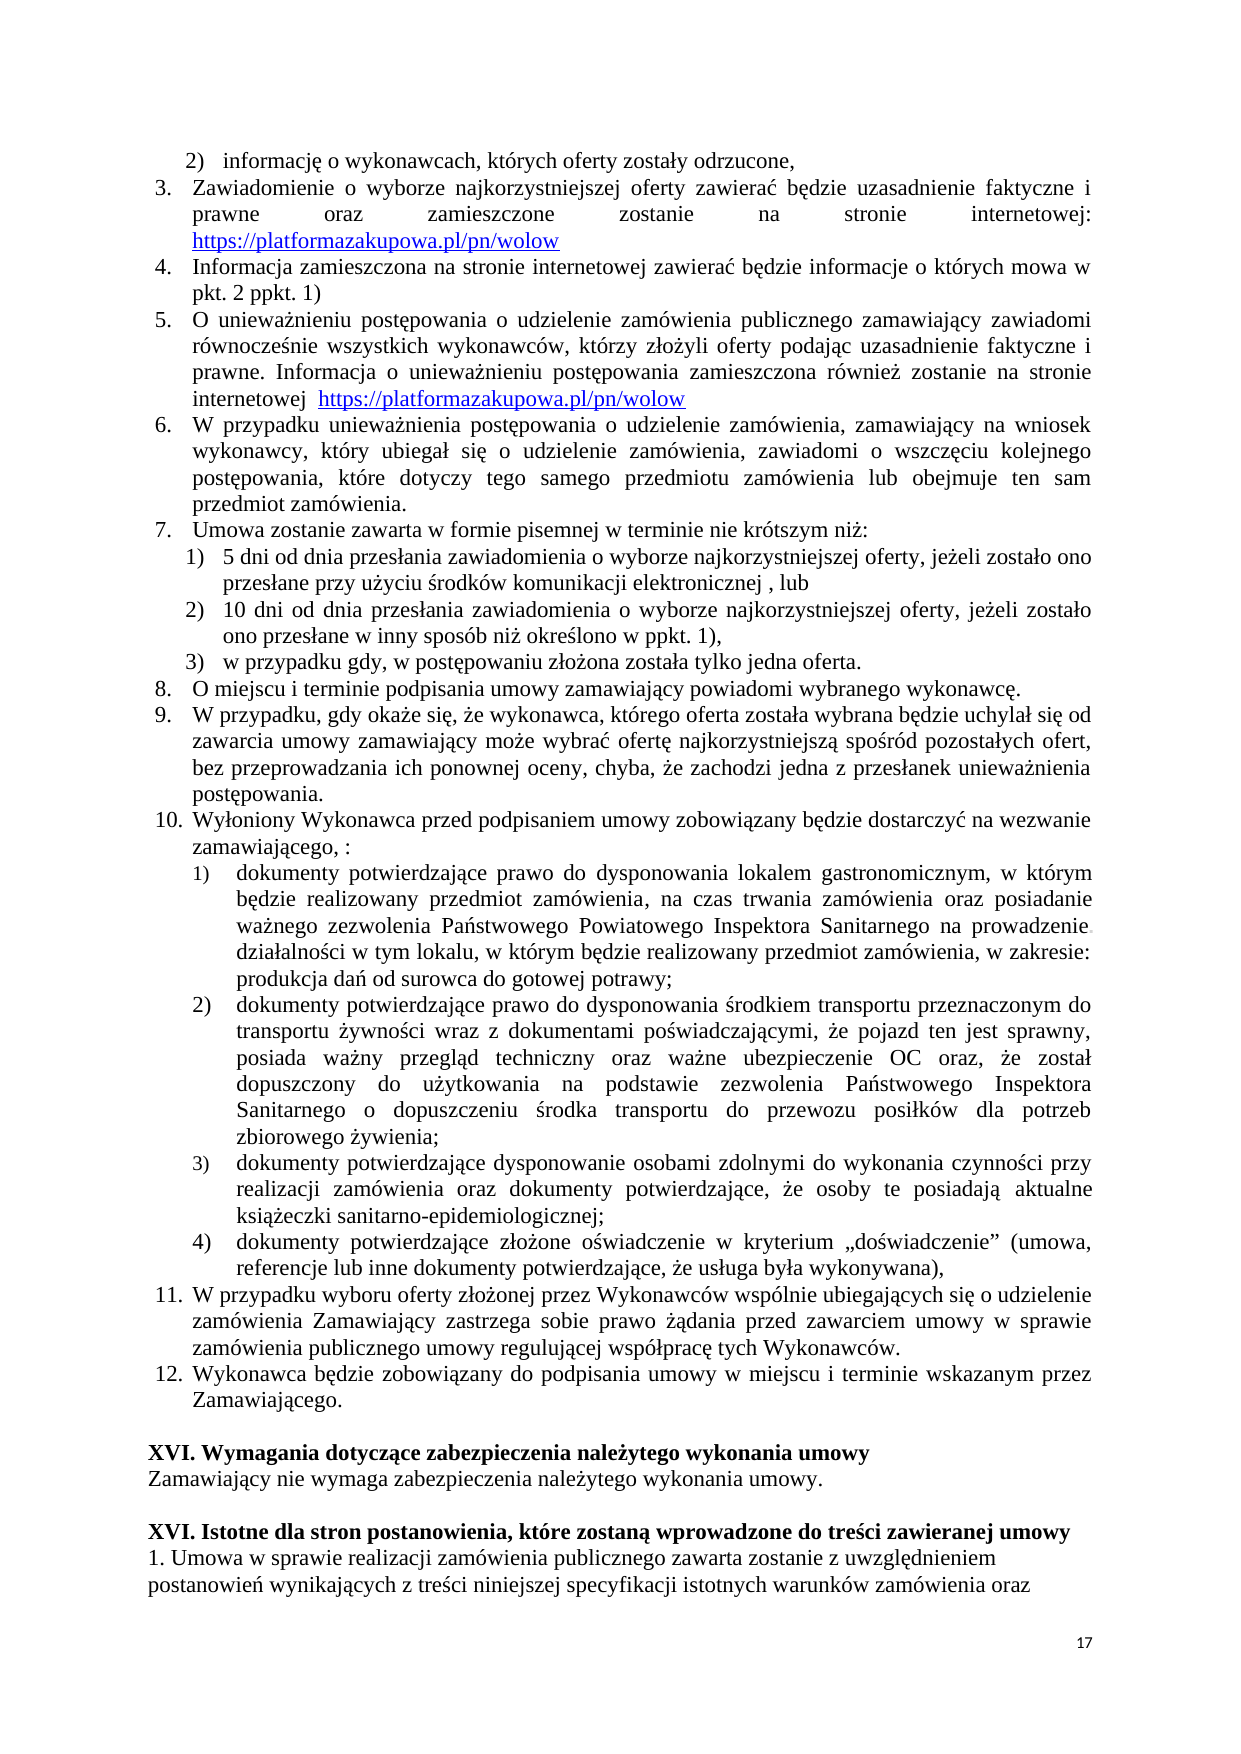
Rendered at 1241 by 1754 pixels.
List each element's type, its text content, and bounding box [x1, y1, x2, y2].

list dokumenty potwierdzające dysponowanie osobami zdolnymi do wykonania czynności przy realizacji zamówienia oraz dokumenty potwierdzające, że osoby te posiadają aktualne książeczki sanitarno-epidemiologicznej; [192, 1149, 1093, 1228]
list W przypadku wyboru oferty złożonej przez Wykonawców wspólnie ubiegających się o udzielenie zamówienia Zamawiający zastrzega sobie prawo żądania przed zawarciem umowy w sprawie zamówienia publicznego umowy regulującej współpracę tych Wykonawców. [154, 1281, 1093, 1360]
list O miejscu i terminie podpisania umowy zamawiający powiadomi wybranego wykonawcę. [154, 675, 1093, 701]
list Zawiadomienie o wyborze najkorzystniejszej oferty zawierać będzie uzasadnienie faktyczne i prawne oraz zamieszczone zostanie na stronie internetowej: https://platformazakupowa.pl/pn/wolow [154, 174, 1093, 253]
list dokumenty potwierdzające złożone oświadczenie w kryterium „doświadczenie” (umowa, referencje lub inne dokumenty potwierdzające, że usługa była wykonywana), [192, 1228, 1093, 1281]
list O unieważnieniu postępowania o udzielenie zamówienia publicznego zamawiający zawiadomi równocześnie wszystkich wykonawców, którzy złożyli oferty podając uzasadnienie faktyczne i prawne. Informacja o unieważnieniu postępowania zamieszczona również zostanie na stronie internetowej https://platformazakupowa.pl/pn/wolow [154, 306, 1093, 411]
list w przypadku gdy, w postępowaniu złożona została tylko jedna oferta. [185, 648, 1093, 675]
list dokumenty potwierdzające prawo do dysponowania lokalem gastronomicznym, w którym będzie realizowany przedmiot zamówienia, na czas trwania zamówienia oraz posiadanie ważnego zezwolenia Państwowego Powiatowego Inspektora Sanitarnego na prowadzeniedziałalności w tym lokalu, w którym będzie realizowany przedmiot zamówienia, w zakresie: produkcja dań od surowca do gotowej potrawy; [192, 859, 1093, 991]
list W przypadku, gdy okaże się, że wykonawca, którego oferta została wybrana będzie uchylał się od zawarcia umowy zamawiający może wybrać ofertę najkorzystniejszą spośród pozostałych ofert, bez przeprowadzania ich ponownej oceny, chyba, że zachodzi jedna z przesłanek unieważnienia postępowania. [154, 701, 1093, 806]
list dokumenty potwierdzające prawo do dysponowania środkiem transportu przeznaczonym do transportu żywności wraz z dokumentami poświadczającymi, że pojazd ten jest sprawny, posiada ważny przegląd techniczny oraz ważne ubezpieczenie OC oraz, że został dopuszczony do użytkowania na podstawie zezwolenia Państwowego Inspektora Sanitarnego o dopuszczeniu środka transportu do przewozu posiłków dla potrzeb zbiorowego żywienia; [192, 991, 1093, 1149]
list Wyłoniony Wykonawca przed podpisaniem umowy zobowiązany będzie dostarczyć na wezwanie zamawiającego, : [154, 806, 1093, 859]
list informację o wykonawcach, których oferty zostały odrzucone, [185, 148, 1093, 174]
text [148, 1518, 1093, 1597]
list 5 dni od dnia przesłania zawiadomienia o wyborze najkorzystniejszej oferty, jeżeli zostało ono przesłane przy użyciu środków komunikacji elektronicznej , lub [185, 543, 1093, 596]
list Umowa zostanie zawarta w formie pisemnej w terminie nie krótszym niż: [154, 517, 1093, 543]
text Zamawiający nie wymaga zabezpieczenia należytego wykonania umowy. [148, 1465, 1093, 1492]
list W przypadku unieważnienia postępowania o udzielenie zamówienia, zamawiający na wniosek wykonawcy, który ubiegał się o udzielenie zamówienia, zawiadomi o wszczęciu kolejnego postępowania, które dotyczy tego samego przedmiotu zamówienia lub obejmuje ten sam przedmiot zamówienia. [154, 411, 1093, 517]
list Wykonawca będzie zobowiązany do podpisania umowy w miejscu i terminie wskazanym przez Zamawiającego. [154, 1360, 1093, 1413]
list Informacja zamieszczona na stronie internetowej zawierać będzie informacje o których mowa w pkt. 2 ppkt. 1) [154, 253, 1093, 306]
list 10 dni od dnia przesłania zawiadomienia o wyborze najkorzystniejszej oferty, jeżeli zostało ono przesłane w inny sposób niż określono w ppkt. 1), [185, 596, 1093, 648]
text XVI. Wymagania dotyczące zabezpieczenia należytego wykonania umowy [148, 1439, 1093, 1465]
